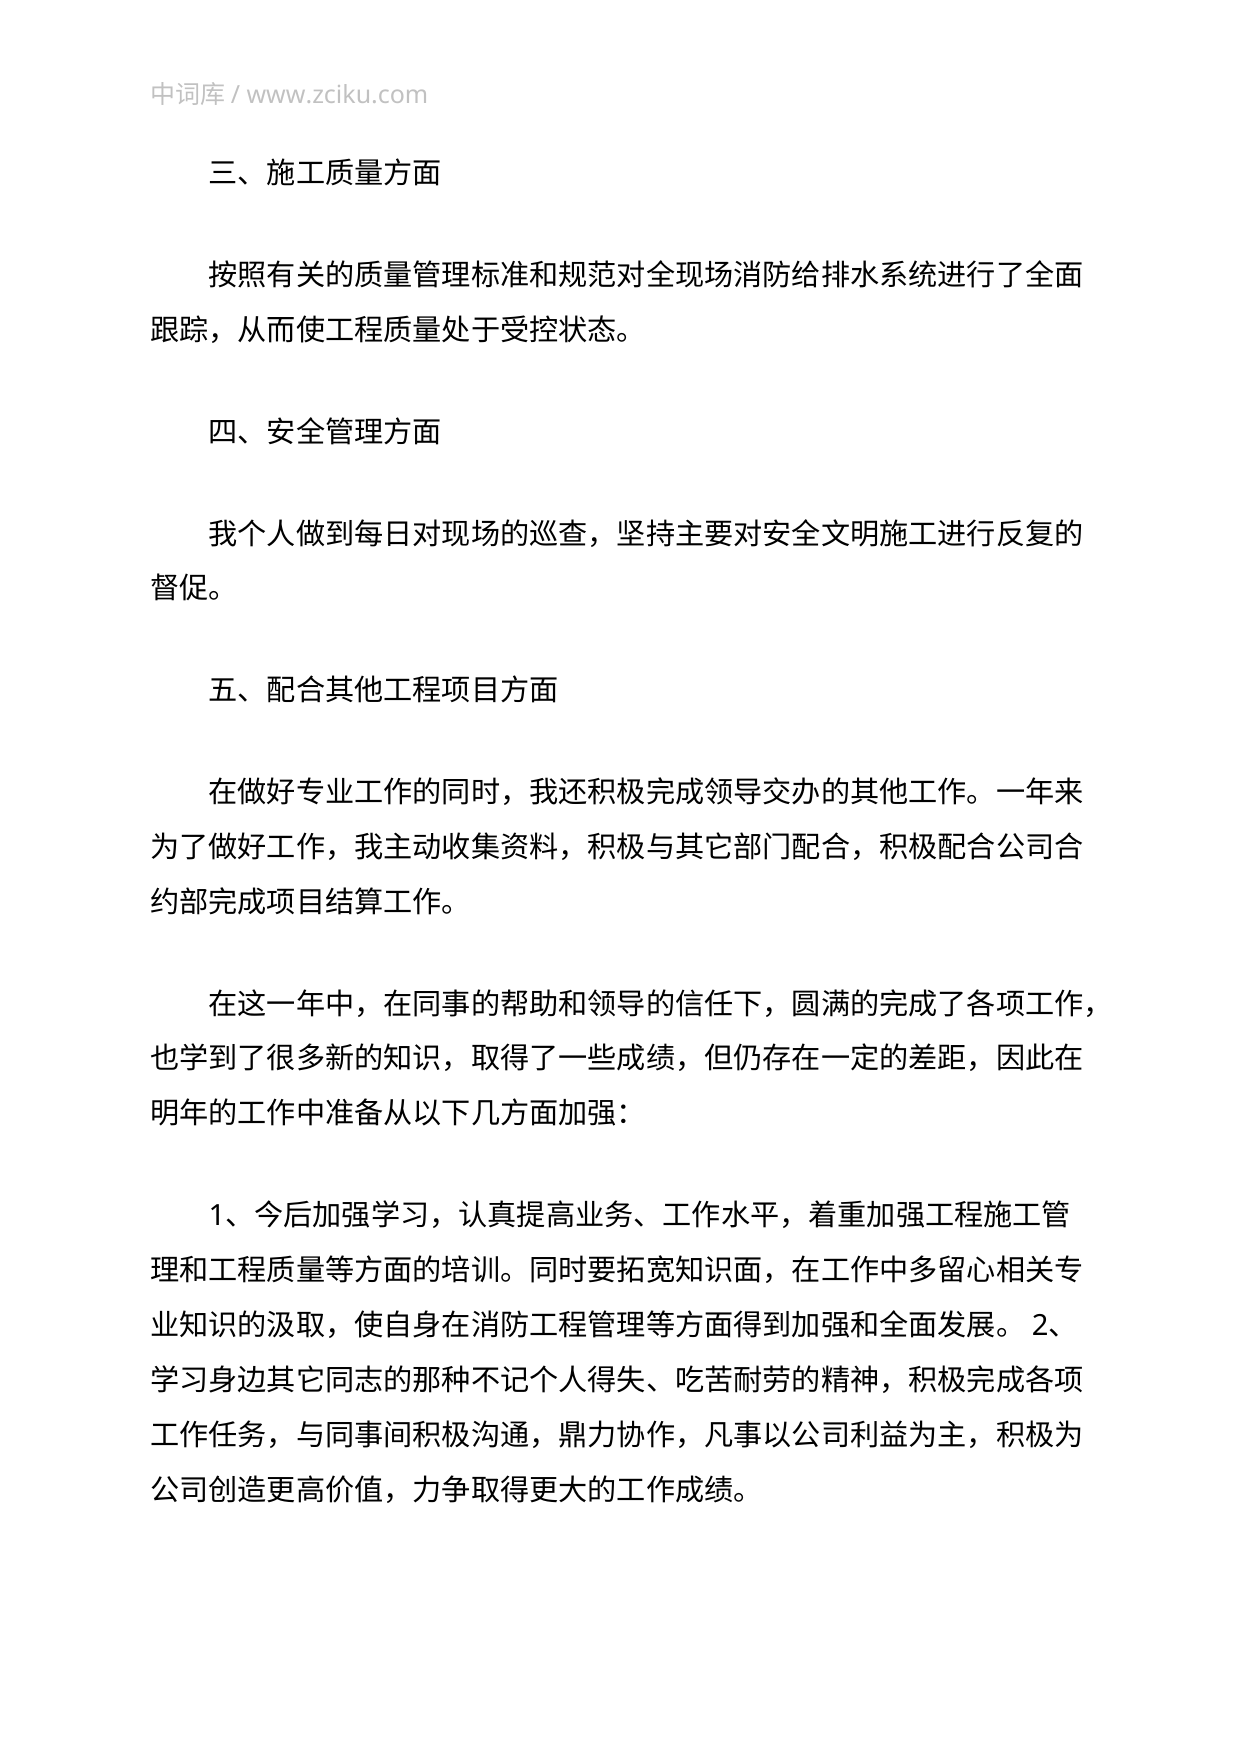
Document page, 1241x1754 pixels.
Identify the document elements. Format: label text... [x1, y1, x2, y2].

text 四、安全管理方面 [150, 408, 1090, 451]
text 三、施工质量方面 [150, 150, 1090, 192]
text 在这一年中，在同事的帮助和领导的信任下，圆满的完成了各项工作，也学到了很多新的知识，取得了一些成绩，但仍存在一定的差距，因此在明年的工作中准备从以下几方面加强： [150, 980, 1090, 1132]
text 五、配合其他工程项目方面 [150, 667, 1090, 709]
text 我个人做到每日对现场的巡查，坚持主要对安全文明施工进行反复的督促。 [150, 510, 1090, 607]
text 1、今后加强学习，认真提高业务、工作水平，着重加强工程施工管理和工程质量等方面的培训。同时要拓宽知识面，在工作中多留心相关专业知识的汲取，使自身在消防工程管理等方面得到加强和全面发展。 2、学习身边其它同志的那种不记个人得失、吃苦耐劳的精神，积极完成各项工作任务，与同事间积极沟通，鼎力协作，凡事以公司利益为主，积极为公司创造更高价值，力争取得更大的工作成绩。 [150, 1192, 1090, 1509]
text 在做好专业工作的同时，我还积极完成领导交办的其他工作。一年来为了做好工作，我主动收集资料，积极与其它部门配合，积极配合公司合约部完成项目结算工作。 [150, 769, 1090, 921]
text 按照有关的质量管理标准和规范对全现场消防给排水系统进行了全面跟踪，从而使工程质量处于受控状态。 [150, 252, 1090, 349]
